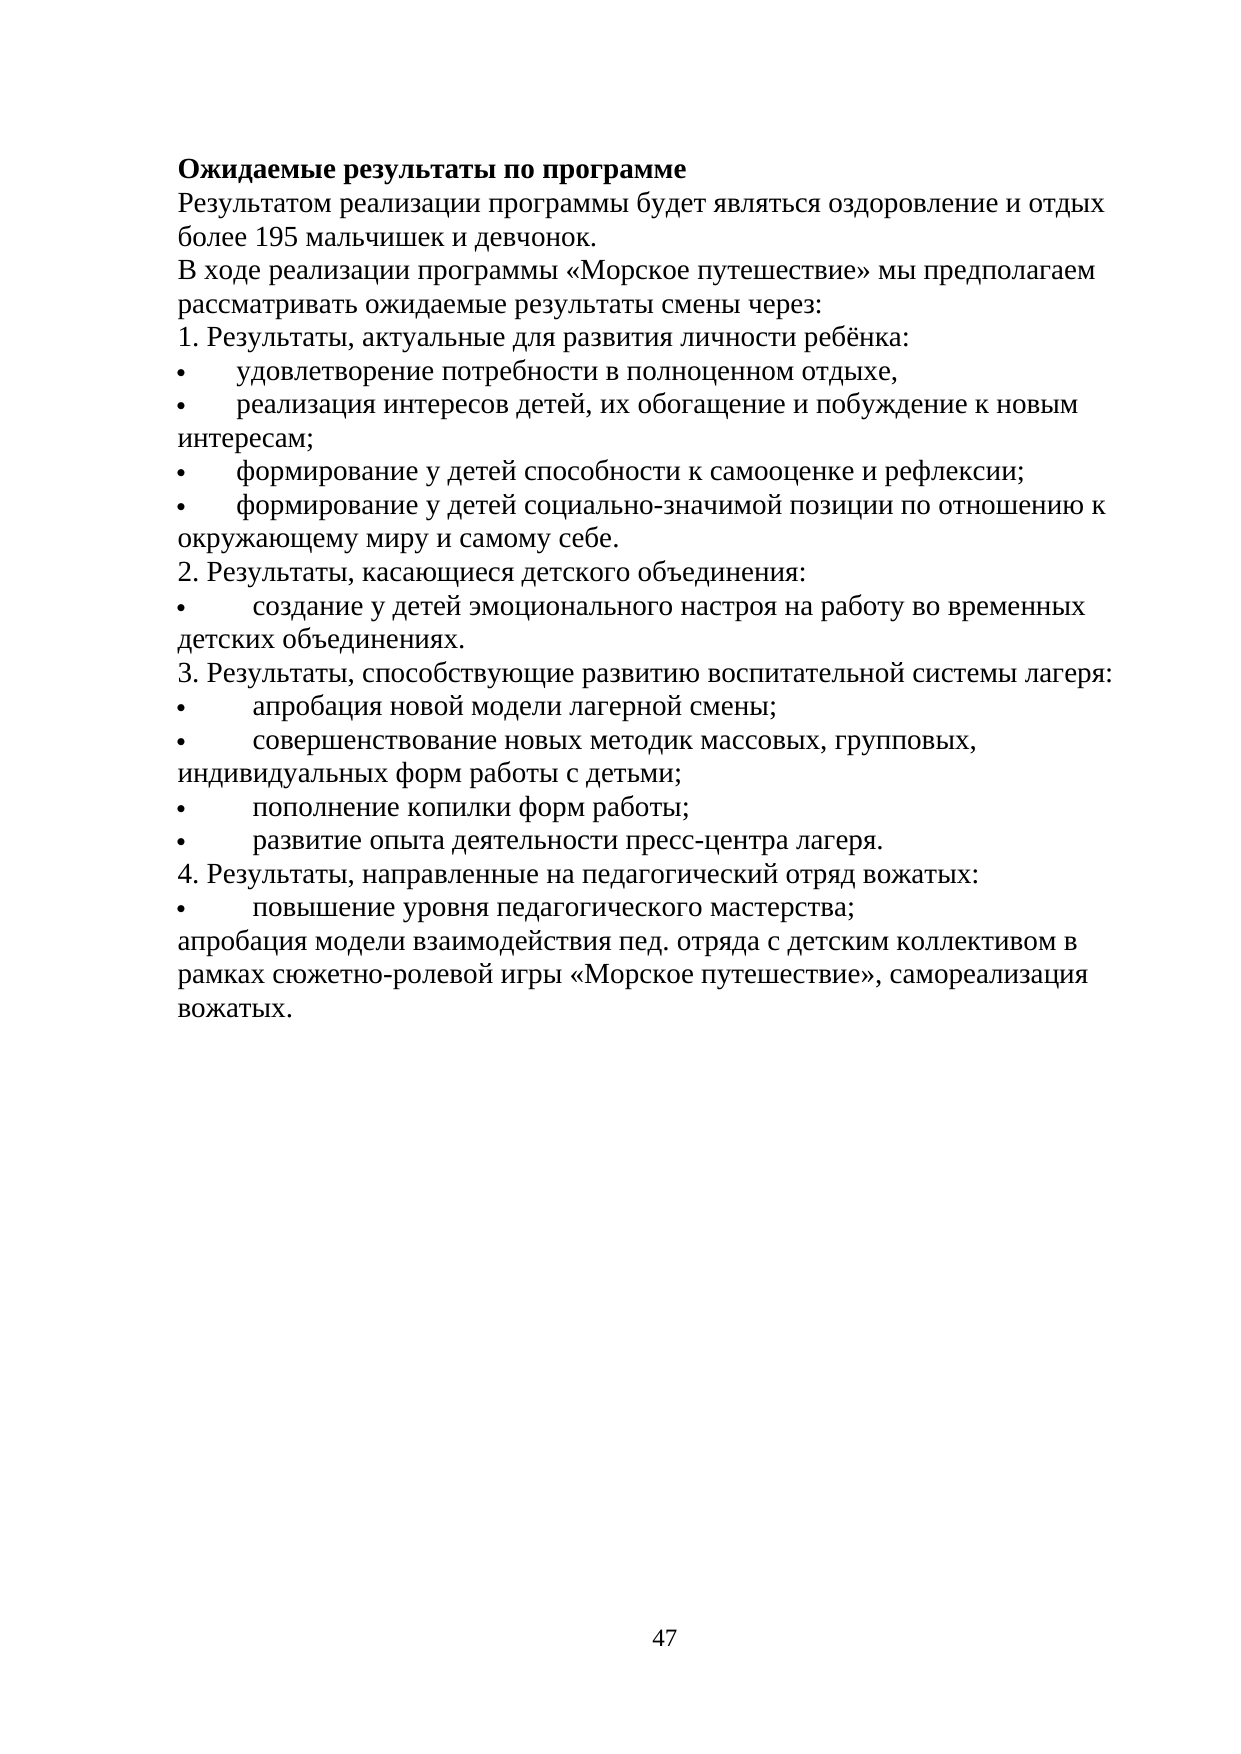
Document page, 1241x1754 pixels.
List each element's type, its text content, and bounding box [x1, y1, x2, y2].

list формирование у детей способности к самооценке и рефлексии; [177, 453, 1152, 487]
list формирование у детей социально-значимой позиции по отношению к окружающему миру и самому себе. 2. Результаты, касающиеся детского объединения: [177, 487, 1152, 588]
list создание у детей эмоционального настроя на работу во временных детских объединениях. [177, 588, 1152, 655]
list пополнение копилки форм работы; [177, 789, 1152, 822]
text 3. Результаты, способствующие развитию воспитательной системы лагеря: [177, 655, 1152, 688]
list апробация новой модели лагерной смены; [177, 688, 1152, 722]
list совершенствование новых методик массовых, групповых, индивидуальных форм работы с детьми; [177, 722, 1152, 789]
list удовлетворение потребности в полноценном отдыхе, [177, 353, 1152, 386]
text апробация модели взаимодействия пед. отряда с детским коллективом в рамках сюжетно-ролевой игры «Морское путешествие», самореализация вожатых. [177, 923, 1152, 1052]
list реализация интересов детей, их обогащение и побуждение к новым интересам; [177, 386, 1152, 453]
text Ожидаемые результаты по программе Результатом реализации программы будет являться оздоровление и отдых более 195 мальчишек и девчонок. В ходе реализации программы «Морское путешествие» мы предполагаем рассматривать ожидаемые результаты смены через: 1. Результаты, актуальные для развития личности ребёнка: [177, 152, 1152, 353]
list развитие опыта деятельности пресс-центра лагеря. 4. Результаты, направленные на педагогический отряд вожатых: [177, 822, 1152, 889]
list повышение уровня педагогического мастерства; [177, 889, 1152, 923]
